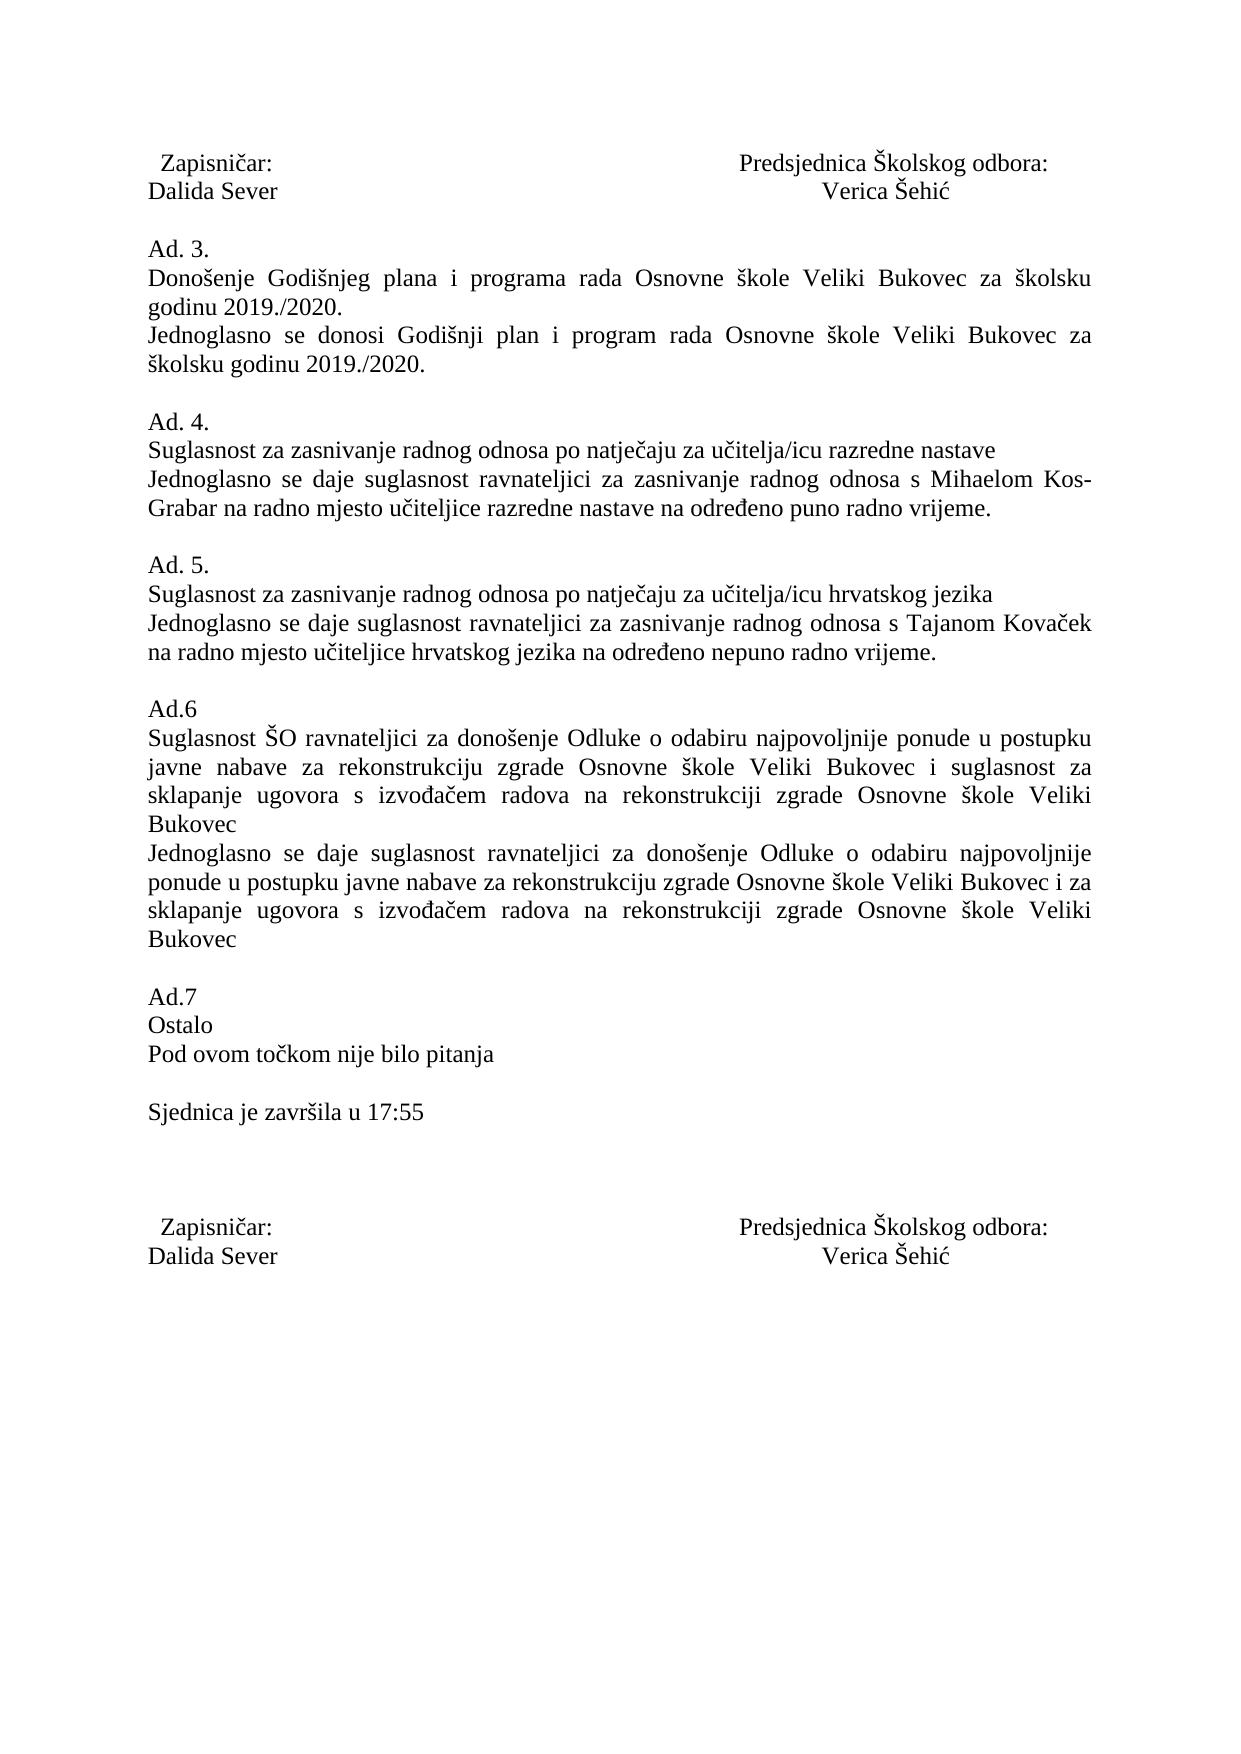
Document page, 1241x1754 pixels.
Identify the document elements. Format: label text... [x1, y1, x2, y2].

text Jednoglasno se donosi Godišnji plan i program rada Osnovne škole Veliki Bukovec za školsku godinu 2019./2020. [148, 321, 1093, 378]
text Zapisničar: Predsjednica Školskog odbora: Dalida Sever Verica Šehić [148, 1212, 1093, 1270]
text Ostalo [148, 1011, 1093, 1039]
text Ad.7 [148, 982, 1093, 1011]
text Ad.6 [148, 694, 1093, 723]
text Donošenje Godišnjeg plana i programa rada Osnovne škole Veliki Bukovec za školsku godinu 2019./2020. [148, 263, 1093, 321]
text Suglasnost za zasnivanje radnog odnosa po natječaju za učitelja/icu hrvatskog jezika [148, 579, 1093, 608]
text Pod ovom točkom nije bilo pitanja [148, 1039, 1093, 1068]
text Suglasnost za zasnivanje radnog odnosa po natječaju za učitelja/icu razredne nastave [148, 436, 1093, 464]
text Jednoglasno se daje suglasnost ravnateljici za donošenje Odluke o odabiru najpovoljnije ponude u postupku javne nabave za rekonstrukciju zgrade Osnovne škole Veliki Bukovec i za sklapanje ugovora s izvođačem radova na rekonstrukciji zgrade Osnovne škole Veliki Bukovec [148, 838, 1093, 953]
text Ad. 4. [148, 407, 1093, 436]
text Ad. 3. [148, 234, 1093, 263]
text Sjednica je završila u 17:55 [148, 1097, 1093, 1126]
text Suglasnost ŠO ravnateljici za donošenje Odluke o odabiru najpovoljnije ponude u postupku javne nabave za rekonstrukciju zgrade Osnovne škole Veliki Bukovec i suglasnost za sklapanje ugovora s izvođačem radova na rekonstrukciji zgrade Osnovne škole Veliki Bukovec [148, 723, 1093, 838]
text Zapisničar: Predsjednica Školskog odbora: Dalida Sever Verica Šehić [148, 148, 1093, 205]
text Jednoglasno se daje suglasnost ravnateljici za zasnivanje radnog odnosa s Tajanom Kovaček na radno mjesto učiteljice hrvatskog jezika na određeno nepuno radno vrijeme. [148, 608, 1093, 666]
text Jednoglasno se daje suglasnost ravnateljici za zasnivanje radnog odnosa s Mihaelom Kos-Grabar na radno mjesto učiteljice razredne nastave na određeno puno radno vrijeme. [148, 464, 1093, 522]
text Ad. 5. [148, 551, 1093, 579]
